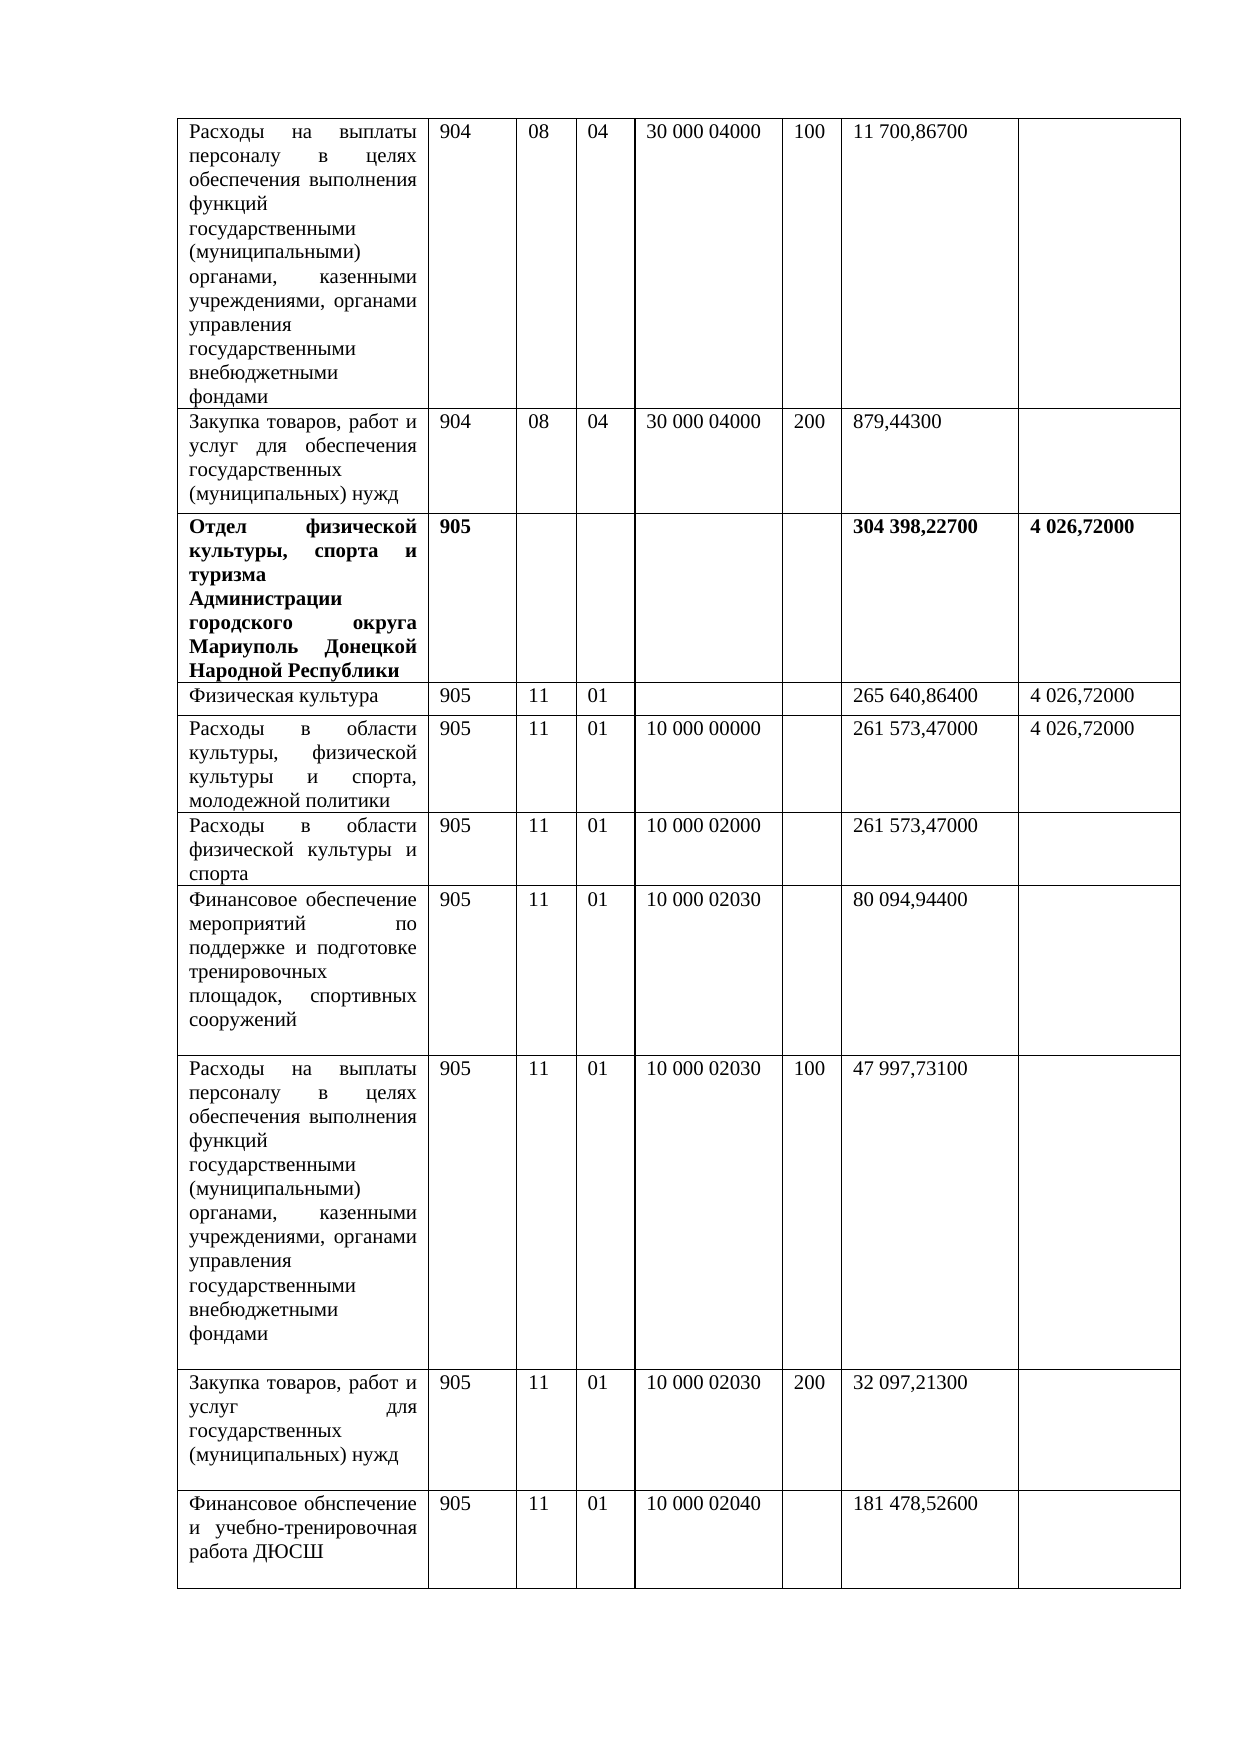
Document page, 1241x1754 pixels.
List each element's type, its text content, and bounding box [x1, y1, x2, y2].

table_cell [1019, 409, 1180, 513]
table_cell Закупка товаров, работ и услуг для государственных (муниципальных) нужд [178, 1370, 428, 1490]
table_cell 200 [783, 1370, 841, 1490]
table_cell 181 478,52600 [842, 1491, 1018, 1587]
table_cell 32 097,21300 [842, 1370, 1018, 1490]
table_cell 01 [577, 716, 634, 812]
table_cell 11 [517, 716, 576, 812]
table_cell 905 [429, 886, 516, 1055]
table_cell 11 [517, 813, 576, 885]
table_cell Расходы в области культуры, физической культуры и спорта, молодежной политики [178, 716, 428, 812]
table_cell Расходы в области физической культуры и спорта [178, 813, 428, 885]
table_cell 10 000 02030 [636, 1056, 782, 1369]
table_cell Закупка товаров, работ и услуг для обеспечения государственных (муниципальных) нужд [178, 409, 428, 513]
table_cell Финансовое обеспечение мероприятий по поддержке и подготовке тренировочных площадок, спортивных сооружений [178, 886, 428, 1055]
table_cell 10 000 02000 [636, 813, 782, 885]
table_cell [636, 514, 782, 682]
table_cell 904 [429, 119, 516, 408]
table_cell 01 [577, 813, 634, 885]
table_cell 11 [517, 886, 576, 1055]
table_cell 08 [517, 409, 576, 513]
table_cell [1019, 1370, 1180, 1490]
table_cell 4 026,72000 [1019, 514, 1180, 682]
table_cell 11 [517, 1370, 576, 1490]
table_cell 01 [577, 683, 634, 715]
table_cell 905 [429, 1491, 516, 1587]
table_cell 10 000 02030 [636, 886, 782, 1055]
table_cell [1019, 1056, 1180, 1369]
table_cell [783, 514, 841, 682]
table_cell 04 [577, 119, 634, 408]
table_cell 11 700,86700 [842, 119, 1018, 408]
table_cell 30 000 04000 [636, 119, 782, 408]
table_cell 04 [577, 409, 634, 513]
table_cell 304 398,22700 [842, 514, 1018, 682]
table_cell 80 094,94400 [842, 886, 1018, 1055]
table_cell 261 573,47000 [842, 813, 1018, 885]
table_cell 904 [429, 409, 516, 513]
table_cell [783, 683, 841, 715]
table_cell 905 [429, 1056, 516, 1369]
table_cell [636, 683, 782, 715]
table_cell 200 [783, 409, 841, 513]
table_cell 10 000 02030 [636, 1370, 782, 1490]
table_cell 905 [429, 514, 516, 682]
table_cell 261 573,47000 [842, 716, 1018, 812]
table_cell 10 000 02040 [636, 1491, 782, 1587]
table_cell 905 [429, 1370, 516, 1490]
table_cell [517, 514, 576, 682]
table_cell [1019, 1491, 1180, 1587]
table_cell 47 997,73100 [842, 1056, 1018, 1369]
table_cell [783, 1491, 841, 1587]
table_cell 4 026,72000 [1019, 716, 1180, 812]
table_cell Финансовое обнспечение и учебно-тренировочная работа ДЮСШ [178, 1491, 428, 1587]
table_cell 265 640,86400 [842, 683, 1018, 715]
table_cell 100 [783, 119, 841, 408]
table_cell 11 [517, 1056, 576, 1369]
table_cell [577, 514, 634, 682]
table_cell 30 000 04000 [636, 409, 782, 513]
table_cell 879,44300 [842, 409, 1018, 513]
table_cell 01 [577, 1370, 634, 1490]
table_cell 100 [783, 1056, 841, 1369]
table_cell [783, 813, 841, 885]
table_cell 11 [517, 1491, 576, 1587]
table_cell 01 [577, 1056, 634, 1369]
table_cell 905 [429, 813, 516, 885]
table_cell 01 [577, 1491, 634, 1587]
table_cell 4 026,72000 [1019, 683, 1180, 715]
table_cell 08 [517, 119, 576, 408]
table_cell 905 [429, 683, 516, 715]
table_cell Физическая культура [178, 683, 428, 715]
table_cell [1019, 886, 1180, 1055]
table_cell [1019, 813, 1180, 885]
table_cell [783, 716, 841, 812]
table_cell [1019, 119, 1180, 408]
table_cell Отдел физической культуры, спорта и туризма Администрации городского округа Мариуполь Донецкой Народной Республики [178, 514, 428, 682]
table_cell 905 [429, 716, 516, 812]
table_cell 01 [577, 886, 634, 1055]
table_cell [783, 886, 841, 1055]
table_cell 11 [517, 683, 576, 715]
table_cell 10 000 00000 [636, 716, 782, 812]
